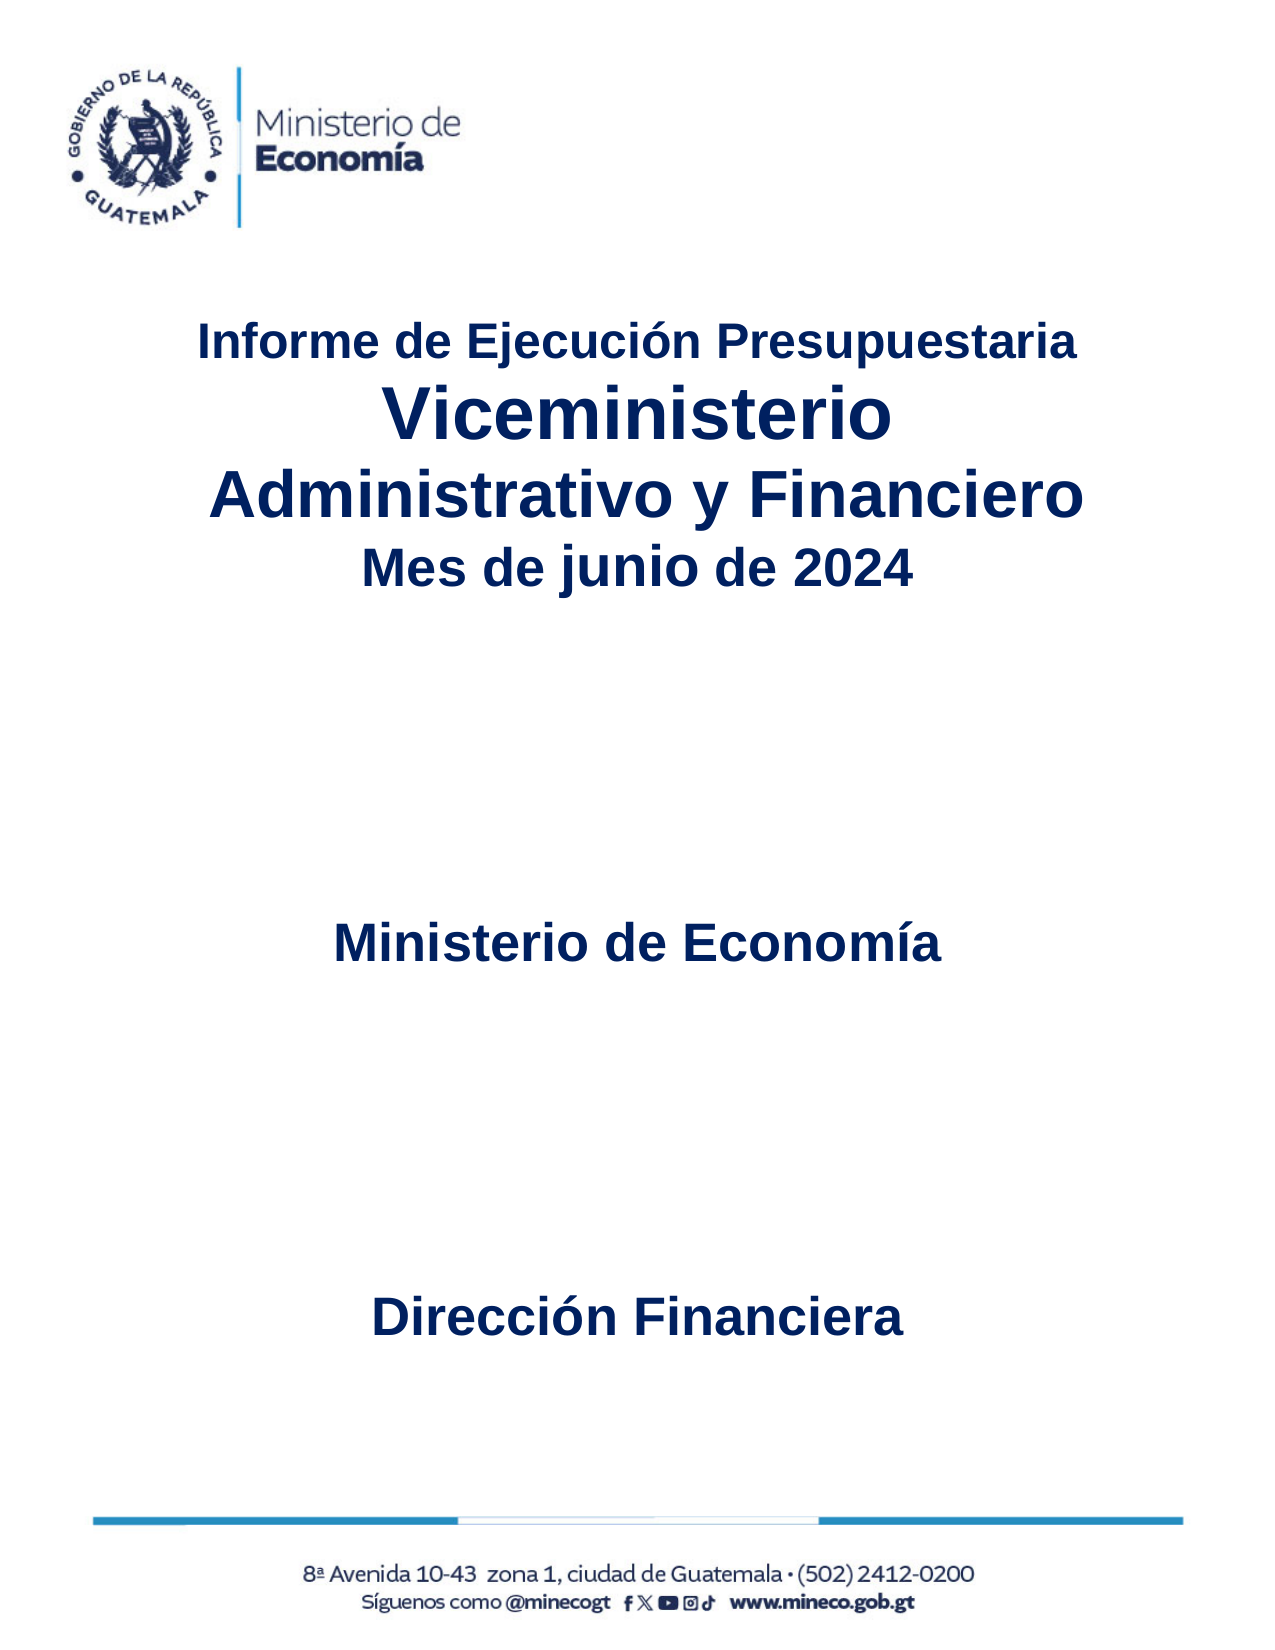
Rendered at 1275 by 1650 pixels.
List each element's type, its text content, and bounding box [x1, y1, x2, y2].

text Ministerio de Economía [177, 910, 1098, 973]
text Viceministerio [177, 369, 1098, 455]
text Dirección Financiera [177, 1284, 1098, 1346]
picture [0, 1500, 1275, 1650]
text Administrativo y Financiero [177, 455, 1098, 532]
picture [0, 42, 1272, 253]
text Mes de junio de 2024 [177, 532, 1098, 599]
text Informe de Ejecución Presupuestaria [177, 311, 1098, 369]
